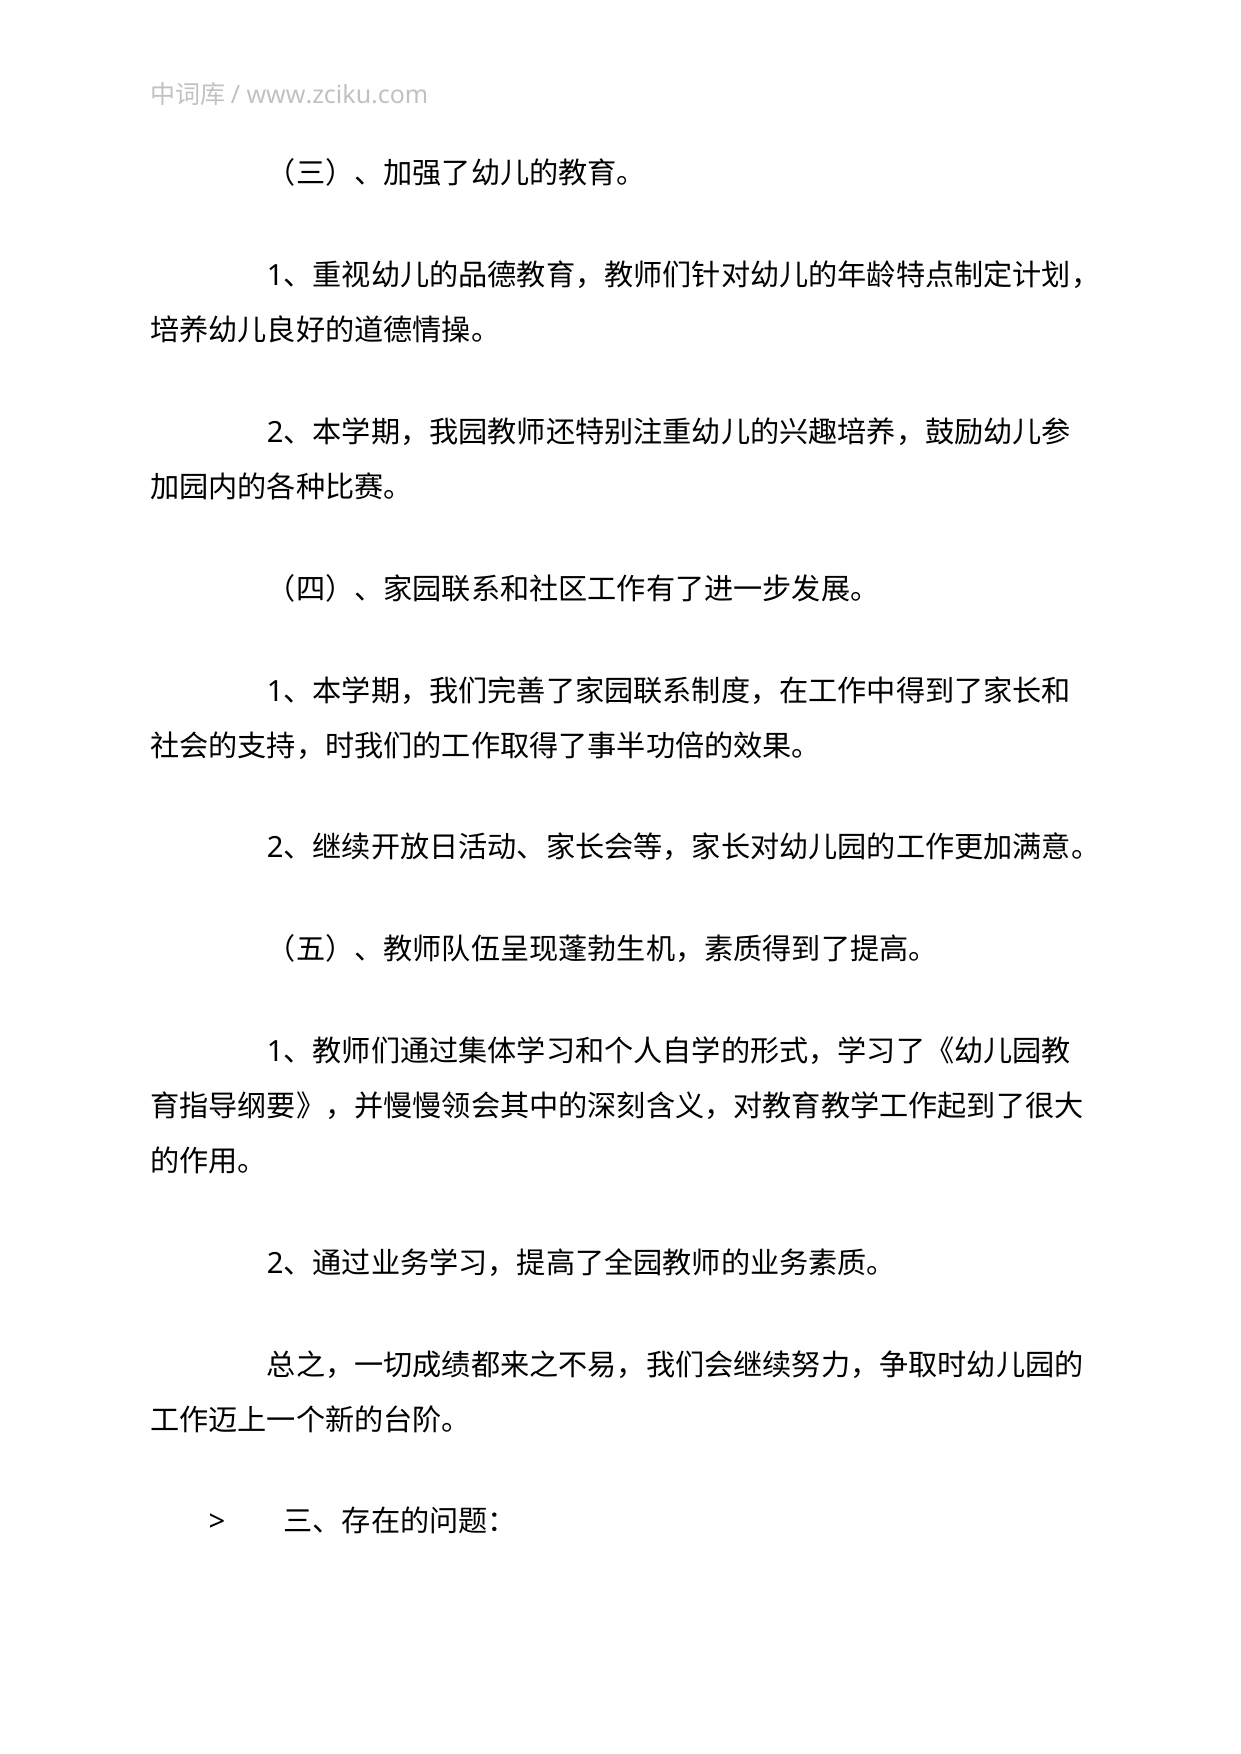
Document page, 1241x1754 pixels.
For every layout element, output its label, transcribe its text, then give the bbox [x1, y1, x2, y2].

text 2、通过业务学习，提高了全园教师的业务素质。 [150, 1239, 1090, 1282]
text （五）、教师队伍呈现蓬勃生机，素质得到了提高。 [150, 926, 1090, 968]
text 2、本学期，我园教师还特别注重幼儿的兴趣培养，鼓励幼儿参加园内的各种比赛。 [150, 408, 1090, 506]
text （三）、加强了幼儿的教育。 [150, 150, 1090, 192]
text 2、继续开放日活动、家长会等，家长对幼儿园的工作更加满意。 [150, 824, 1090, 866]
text 1、教师们通过集体学习和个人自学的形式，学习了《幼儿园教育指导纲要》，并慢慢领会其中的深刻含义，对教育教学工作起到了很大的作用。 [150, 1028, 1090, 1180]
text 1、本学期，我们完善了家园联系制度，在工作中得到了家长和社会的支持，时我们的工作取得了事半功倍的效果。 [150, 667, 1090, 764]
text 1、重视幼儿的品德教育，教师们针对幼儿的年龄特点制定计划，培养幼儿良好的道德情操。 [150, 252, 1090, 349]
text 总之，一切成绩都来之不易，我们会继续努力，争取时幼儿园的工作迈上一个新的台阶。 [150, 1341, 1090, 1438]
text > 三、存在的问题： [150, 1498, 1090, 1540]
text （四）、家园联系和社区工作有了进一步发展。 [150, 565, 1090, 608]
